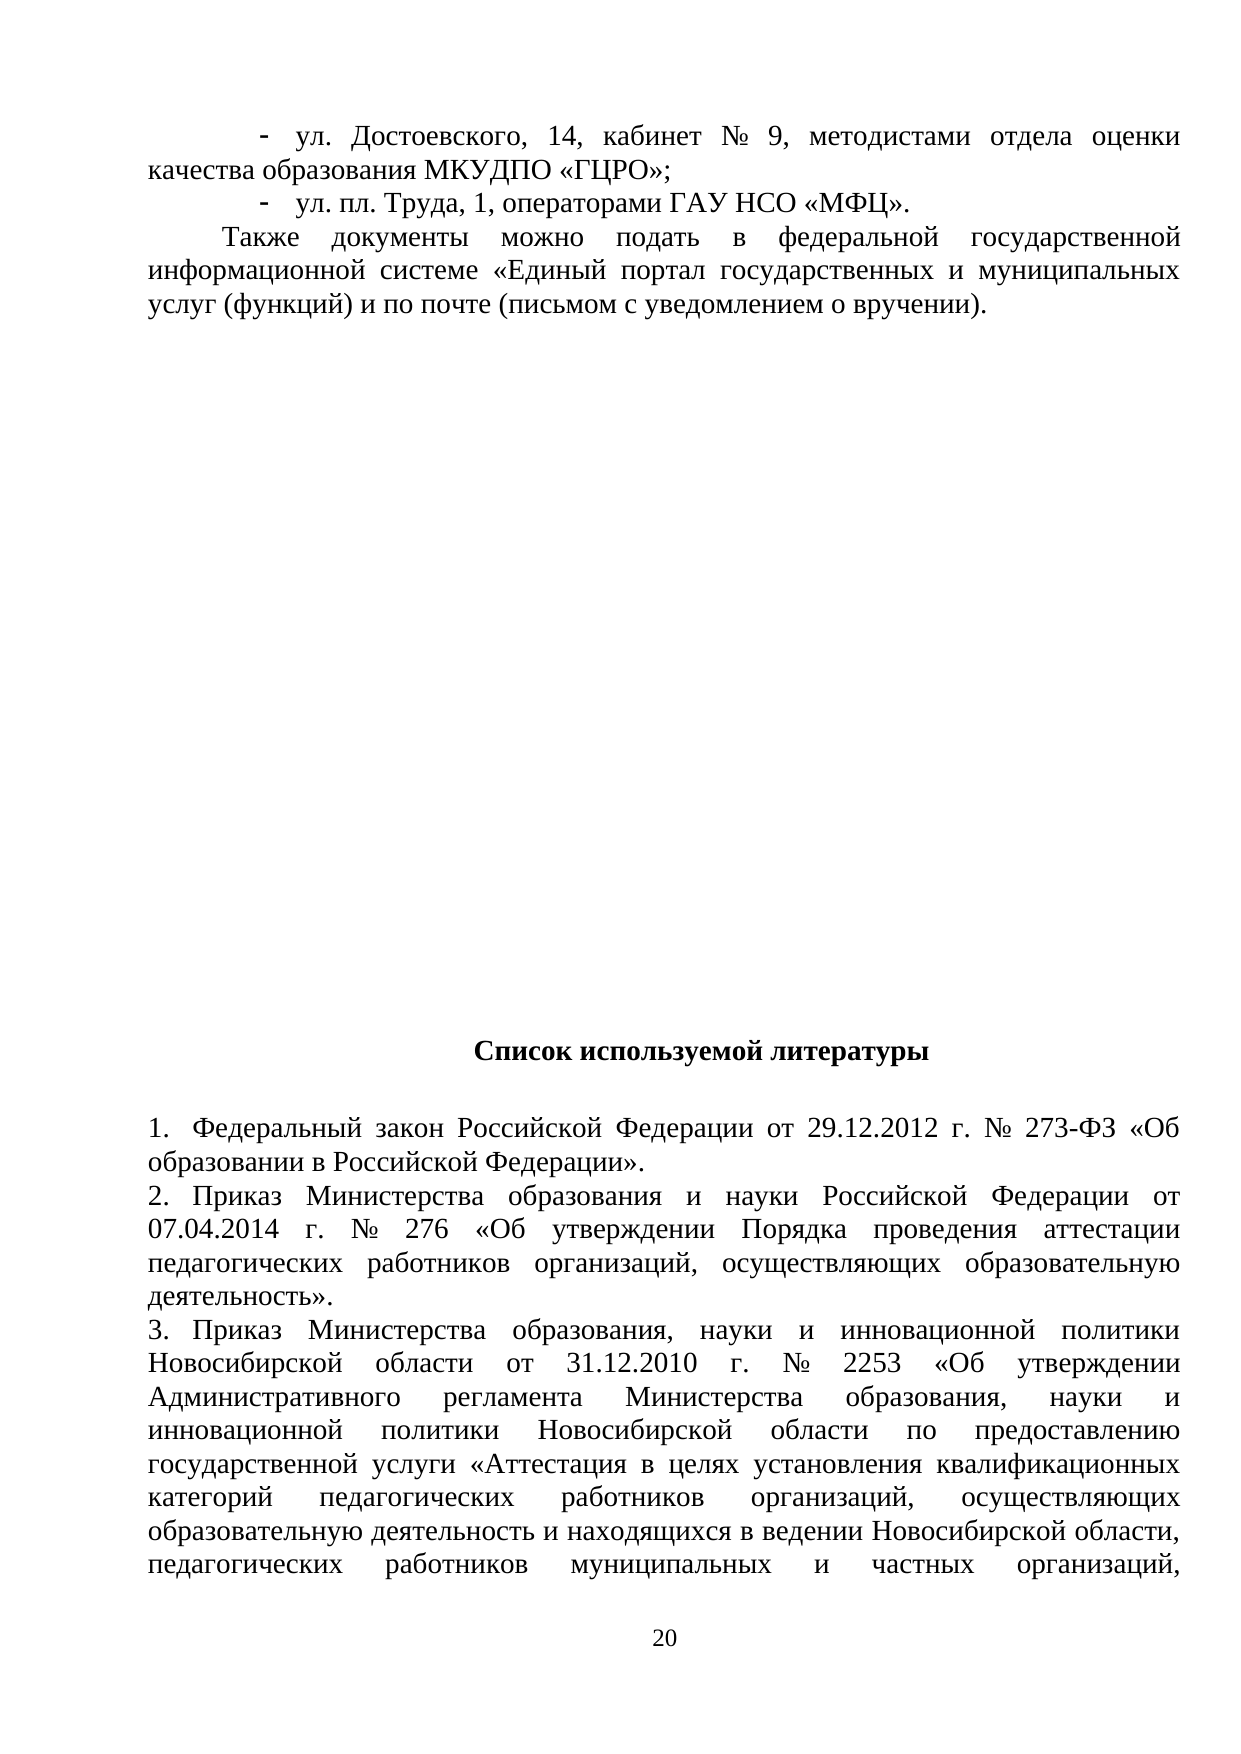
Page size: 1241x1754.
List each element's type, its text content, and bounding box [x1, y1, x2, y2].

list Приказ Министерства образования и науки Российской Федерации от 07.04.2014 г. № 276 «Об утверждении Порядка проведения аттестации педагогических работников организаций, осуществляющих образовательную деятельность». [148, 1178, 1181, 1312]
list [148, 1312, 1181, 1580]
list Также документы можно подать в федеральной государственной информационной системе «Единый портал государственных и муниципальных услуг (функций) и по почте (письмом с уведомлением о вручении). [148, 219, 1181, 319]
list Список используемой литературы [222, 1033, 1181, 1067]
list ул. пл. Труда, 1, операторами ГАУ НСО «МФЦ». [148, 185, 1181, 219]
list Федеральный закон Российской Федерации от 29.12.2012 г. № 273-ФЗ «Об образовании в Российской Федерации». [148, 1111, 1181, 1178]
list ул. Достоевского, 14, кабинет № 9, методистами отдела оценки качества образования МКУДПО «ГЦРО»; [148, 118, 1181, 185]
